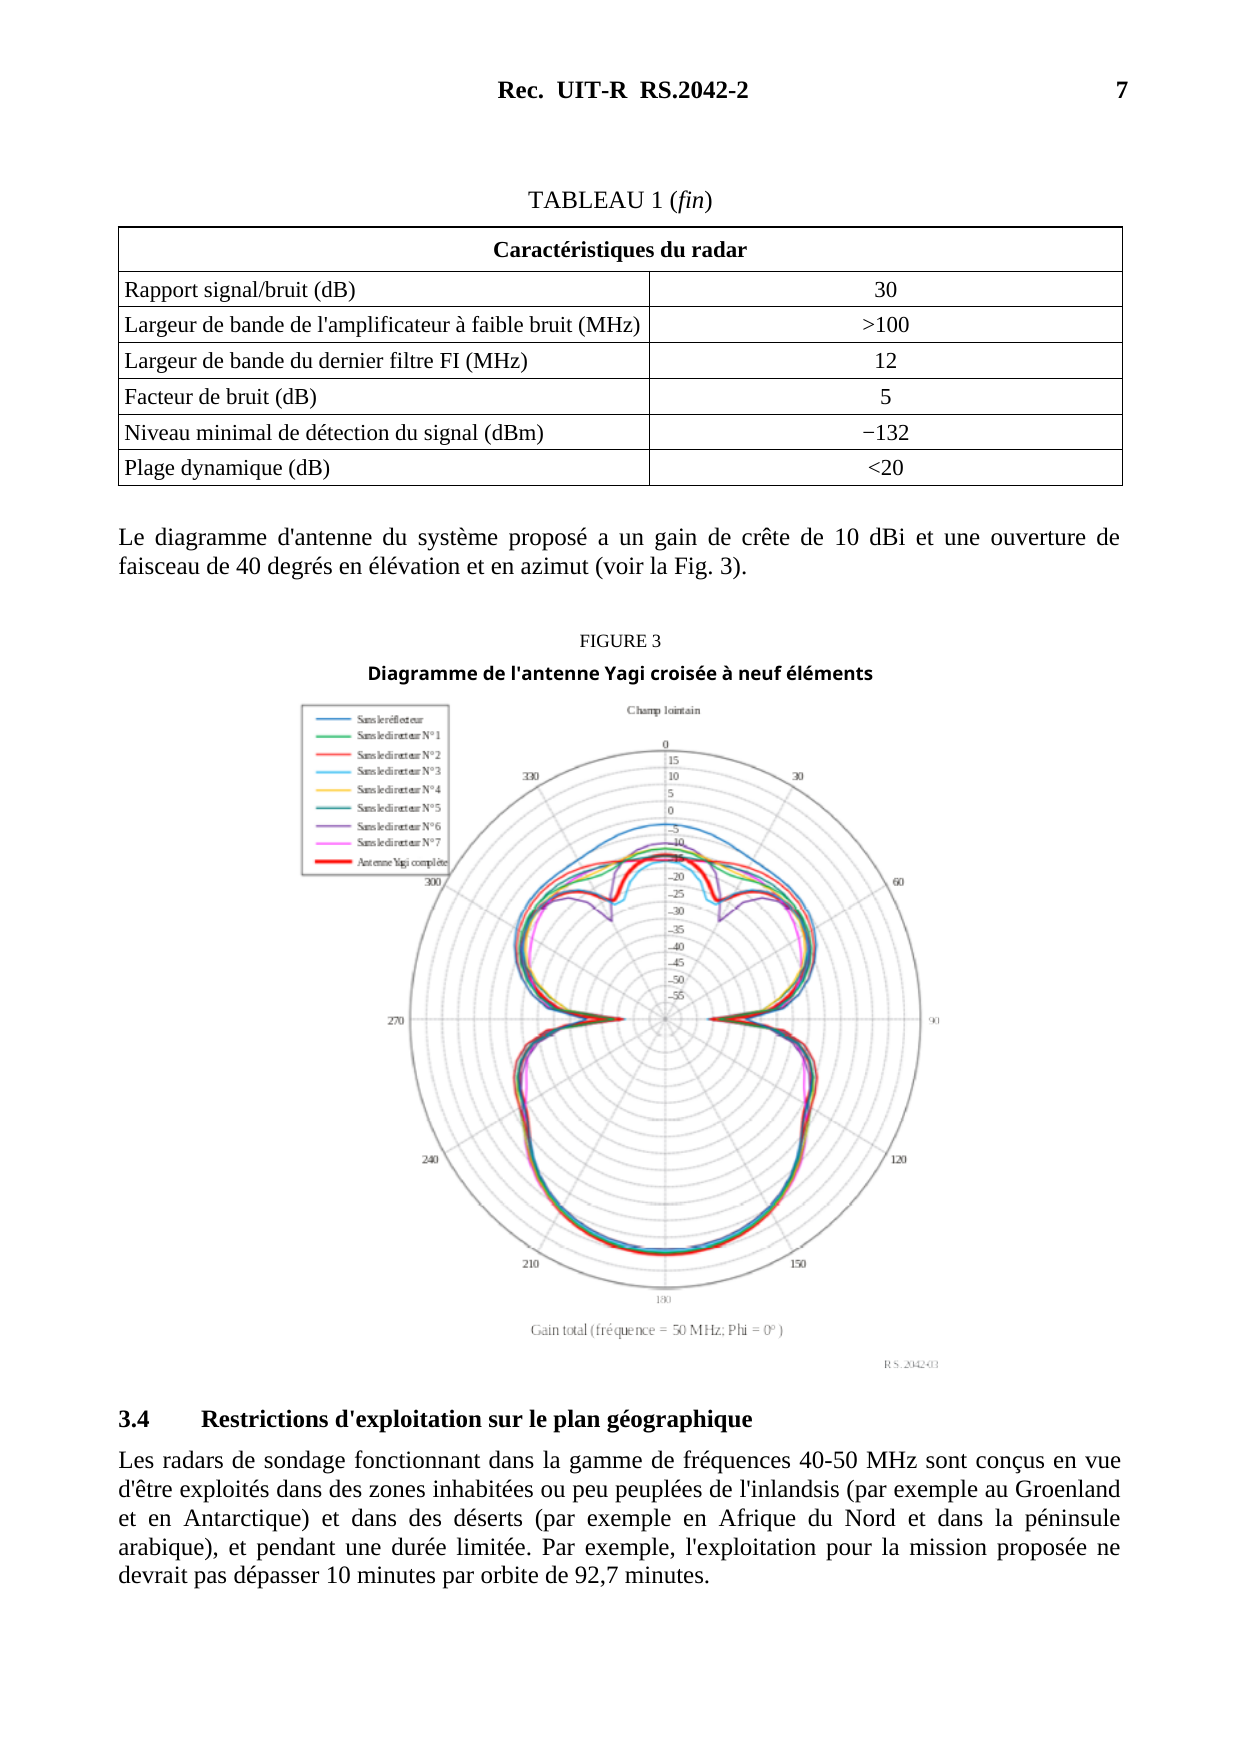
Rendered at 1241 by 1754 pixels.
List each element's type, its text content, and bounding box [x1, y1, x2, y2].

text Le diagramme d'antenne du système proposé a un gain de crête de 10 dBi et une ouverture de faisceau de 40 degrés en élévation et en azimut (voir la Fig. 3). [118, 522, 1122, 580]
subtitle 3.4 Restrictions d'exploitation sur le plan géographique [118, 1404, 1122, 1433]
table_header Caractéristiques du radar [119, 228, 1122, 271]
table_cell Largeur de bande du dernier filtre FI (MHz) [119, 343, 649, 378]
table_cell Plage dynamique (dB) [119, 450, 649, 485]
text FIGURE 3 [118, 630, 1122, 652]
table_cell Facteur de bruit (dB) [119, 379, 649, 413]
table_cell >100 [650, 307, 1122, 342]
table_cell Rapport signal/bruit (dB) [119, 272, 649, 306]
text Les radars de sondage fonctionnant dans la gamme de fréquences 40-50 MHz sont conçus en vue d'être exploités dans des zones inhabitées ou peu peuplées de l'inlandsis (par exemple au Groenland et en Antarctique) et dans des déserts (par exemple en Afrique du Nord et dans la péninsule arabique), et pendant une durée limitée. Par exemple, l'exploitation pour la mission proposée ne devrait pas dépasser 10 minutes par orbite de 92,7 minutes. [118, 1446, 1122, 1589]
table_cell Largeur de bande de l'amplificateur à faible bruit (MHz) [119, 307, 649, 342]
table_cell 12 [650, 343, 1122, 378]
table_cell −132 [650, 415, 1122, 449]
table_cell 30 [650, 272, 1122, 306]
table_cell <20 [650, 450, 1122, 485]
title Diagramme de l'antenne Yagi croisée à neuf éléments [118, 660, 1122, 685]
table_cell Niveau minimal de détection du signal (dBm) [119, 415, 649, 449]
text TABLEAU 1 (fin) [118, 185, 1122, 214]
table_cell 5 [650, 379, 1122, 413]
